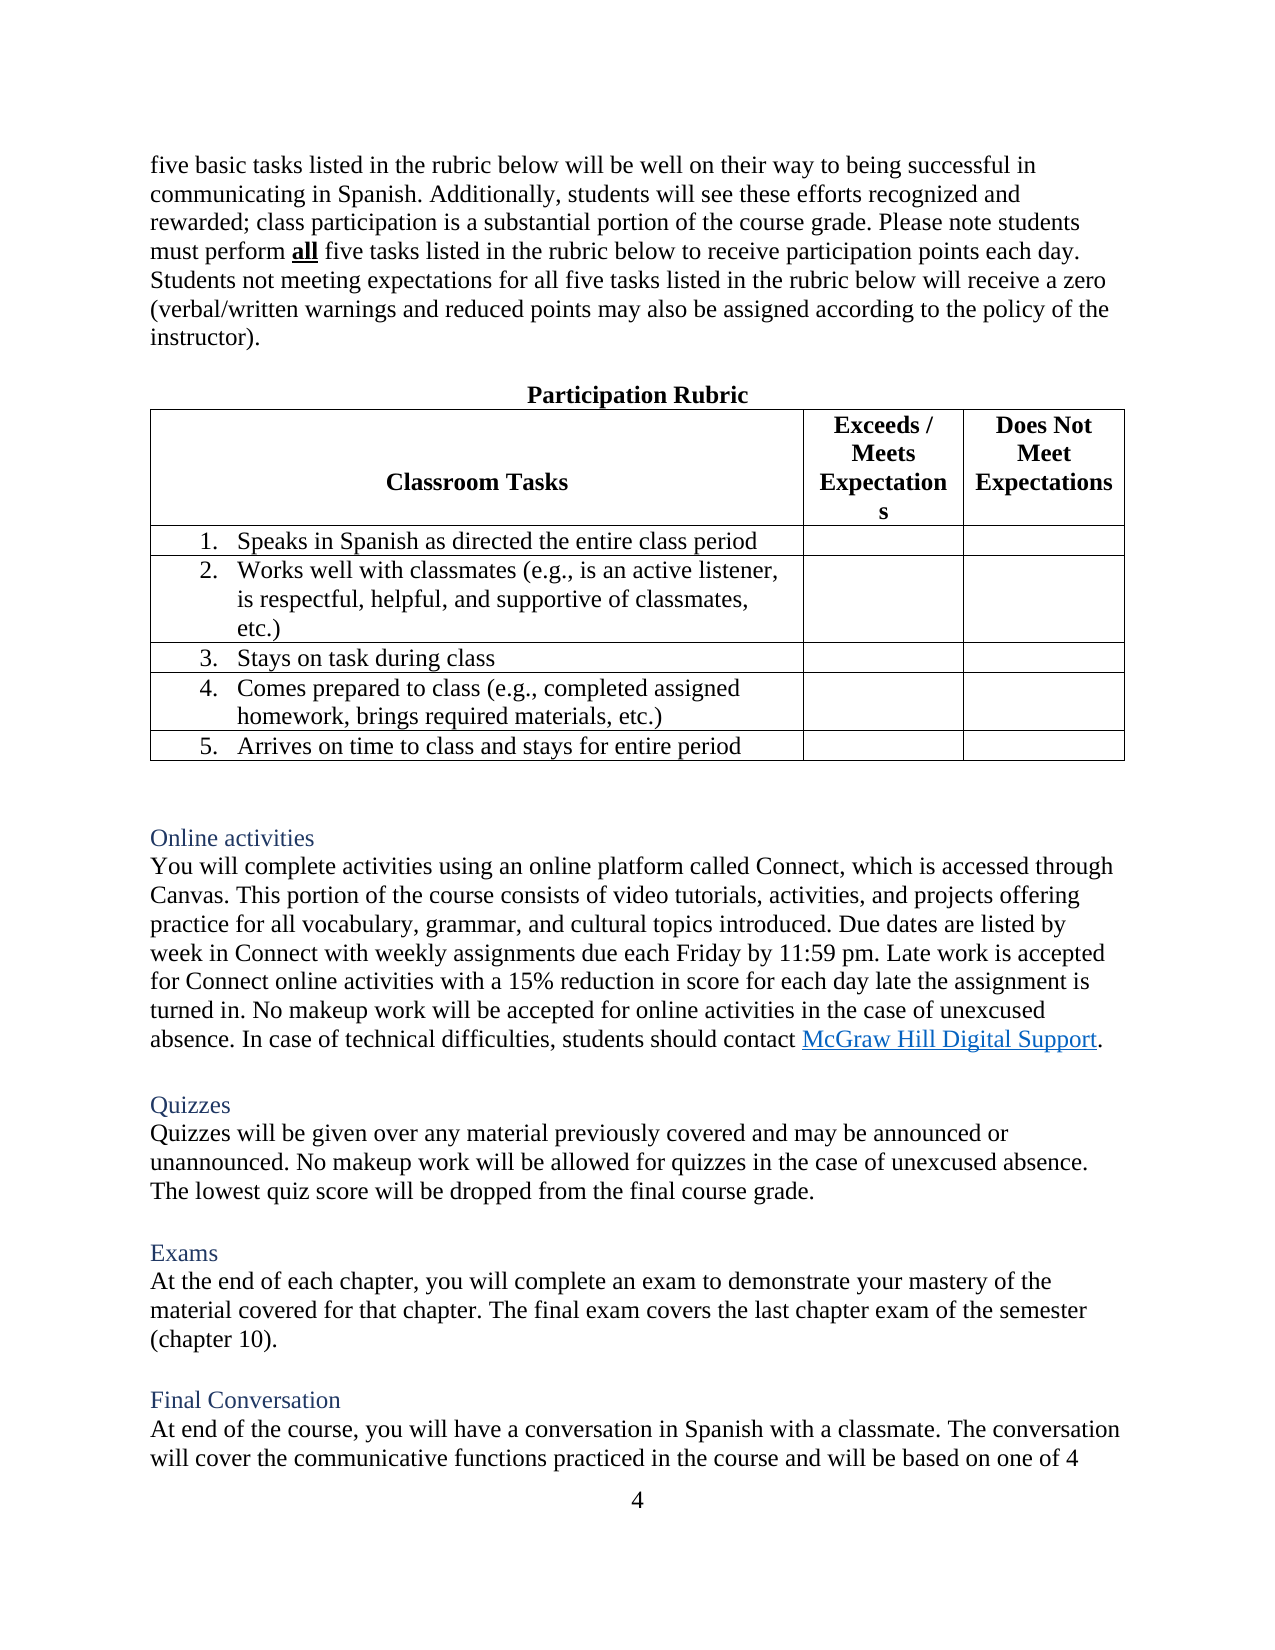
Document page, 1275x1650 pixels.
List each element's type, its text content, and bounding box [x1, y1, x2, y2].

table_cell [804, 673, 963, 730]
text Participation Rubric [150, 380, 1125, 409]
table_cell [964, 526, 1124, 554]
text Quizzes will be given over any material previously covered and may be announced or unannounced. No makeup work will be allowed for quizzes in the case of unexcused absence. The lowest quiz score will be dropped from the final course grade. [150, 1118, 1125, 1205]
table_cell [964, 673, 1124, 730]
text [150, 1414, 1125, 1472]
text You will complete activities using an online platform called Connect, which is accessed through Canvas. This portion of the course consists of video tutorials, activities, and projects offering practice for all vocabulary, grammar, and cultural topics introduced. Due dates are listed by week in Connect with weekly assignments due each Friday by 11:59 pm. Late work is accepted for Connect online activities with a 15% reduction in score for each day late the assignment is turned in. No makeup work will be accepted for online activities in the case of unexcused absence. In case of technical difficulties, students should contact McGraw Hill Digital Support. [150, 851, 1125, 1053]
table_cell [804, 526, 963, 554]
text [150, 150, 1125, 351]
table_cell Arrives on time to class and stays for entire period [151, 731, 803, 760]
table_cell Comes prepared to class (e.g., completed assigned homework, brings required materials, etc.) [151, 673, 803, 730]
subtitle Quizzes [150, 1090, 1125, 1118]
table_cell [804, 556, 963, 642]
subtitle Final Conversation [150, 1386, 1125, 1414]
table_header Exceeds / Meets Expectations [804, 410, 963, 525]
table_cell [964, 556, 1124, 642]
table_cell [964, 731, 1124, 760]
table_cell [804, 731, 963, 760]
table_header Does Not Meet Expectations [964, 410, 1124, 525]
table_cell Stays on task during class [151, 643, 803, 672]
table_cell Speaks in Spanish as directed the entire class period [151, 526, 803, 554]
subtitle Online activities [150, 823, 1125, 851]
table_cell [964, 643, 1124, 672]
subtitle Exams [150, 1238, 1125, 1266]
text At the end of each chapter, you will complete an exam to demonstrate your mastery of the material covered for that chapter. The final exam covers the last chapter exam of the semester (chapter 10). [150, 1266, 1125, 1353]
table_cell [804, 643, 963, 672]
table_cell Works well with classmates (e.g., is an active listener, is respectful, helpful, and supportive of classmates, etc.) [151, 556, 803, 642]
table_header Classroom Tasks [151, 410, 803, 525]
